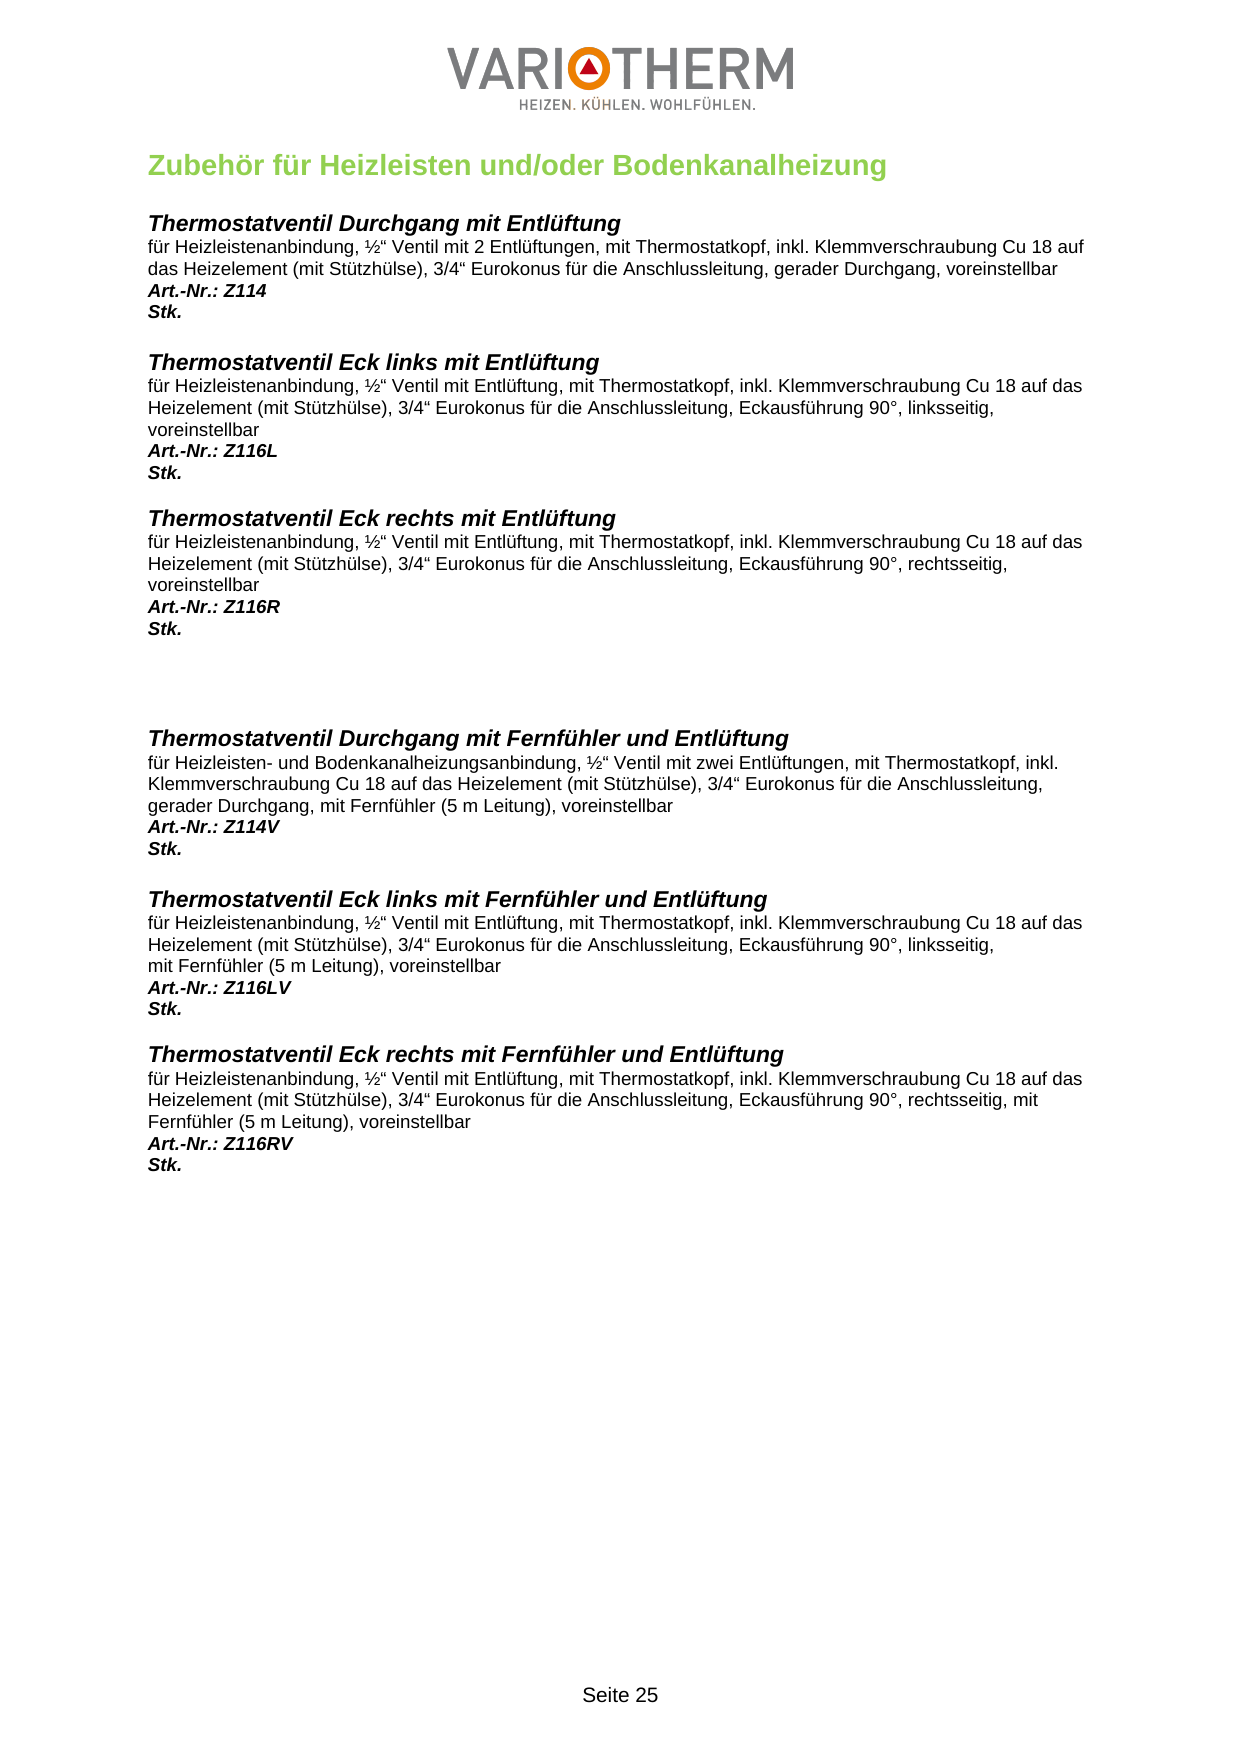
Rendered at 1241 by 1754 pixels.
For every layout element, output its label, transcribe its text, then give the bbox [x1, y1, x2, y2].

text Art.-Nr.: Z114V [148, 816, 1092, 838]
text Thermostatventil Durchgang mit Fernfühler und Entlüftung [148, 725, 1092, 751]
text Thermostatventil Durchgang mit Entlüftung [148, 210, 1092, 236]
text Stk. [148, 1154, 1092, 1176]
text Zubehör für Heizleisten und/oder Bodenkanalheizung [148, 148, 1092, 181]
text Stk. [148, 617, 1092, 639]
text Thermostatventil Eck links mit Entlüftung [148, 349, 1092, 375]
text Art.-Nr.: Z116L [148, 440, 1092, 462]
text für Heizleisten- und Bodenkanalheizungsanbindung, ½“ Ventil mit zwei Entlüftungen, mit Thermostatkopf, inkl. Klemmverschraubung Cu 18 auf das Heizelement (mit Stützhülse), 3/4“ Eurokonus für die Anschlussleitung, gerader Durchgang, mit Fernfühler (5 m Leitung), voreinstellbar [148, 751, 1092, 816]
text mit Fernfühler (5 m Leitung), voreinstellbar [148, 955, 1092, 977]
text Art.-Nr.: Z114 [148, 279, 1092, 301]
text Thermostatventil Eck links mit Fernfühler und Entlüftung [148, 886, 1092, 912]
text Art.-Nr.: Z116LV [148, 977, 1092, 998]
text Stk. [148, 301, 1092, 323]
text Stk. [148, 462, 1092, 483]
text Thermostatventil Eck rechts mit Fernfühler und Entlüftung [148, 1041, 1092, 1068]
text für Heizleistenanbindung, ½“ Ventil mit Entlüftung, mit Thermostatkopf, inkl. Klemmverschraubung Cu 18 auf das Heizelement (mit Stützhülse), 3/4“ Eurokonus für die Anschlussleitung, Eckausführung 90°, linksseitig, voreinstellbar [148, 375, 1092, 440]
text Art.-Nr.: Z116R [148, 596, 1092, 617]
text Stk. [148, 998, 1092, 1020]
text für Heizleistenanbindung, ½“ Ventil mit Entlüftung, mit Thermostatkopf, inkl. Klemmverschraubung Cu 18 auf das Heizelement (mit Stützhülse), 3/4“ Eurokonus für die Anschlussleitung, Eckausführung 90°, rechtsseitig, voreinstellbar [148, 531, 1092, 596]
text Stk. [148, 838, 1092, 859]
text Art.-Nr.: Z116RV [148, 1132, 1092, 1154]
text für Heizleistenanbindung, ½“ Ventil mit Entlüftung, mit Thermostatkopf, inkl. Klemmverschraubung Cu 18 auf das Heizelement (mit Stützhülse), 3/4“ Eurokonus für die Anschlussleitung, Eckausführung 90°, rechtsseitig, mit Fernfühler (5 m Leitung), voreinstellbar [148, 1068, 1092, 1132]
text für Heizleistenanbindung, ½“ Ventil mit 2 Entlüftungen, mit Thermostatkopf, inkl. Klemmverschraubung Cu 18 auf das Heizelement (mit Stützhülse), 3/4“ Eurokonus für die Anschlussleitung, gerader Durchgang, voreinstellbar [148, 236, 1092, 279]
text Thermostatventil Eck rechts mit Entlüftung [148, 505, 1092, 531]
picture [447, 47, 793, 110]
text für Heizleistenanbindung, ½“ Ventil mit Entlüftung, mit Thermostatkopf, inkl. Klemmverschraubung Cu 18 auf das Heizelement (mit Stützhülse), 3/4“ Eurokonus für die Anschlussleitung, Eckausführung 90°, linksseitig, [148, 912, 1092, 955]
